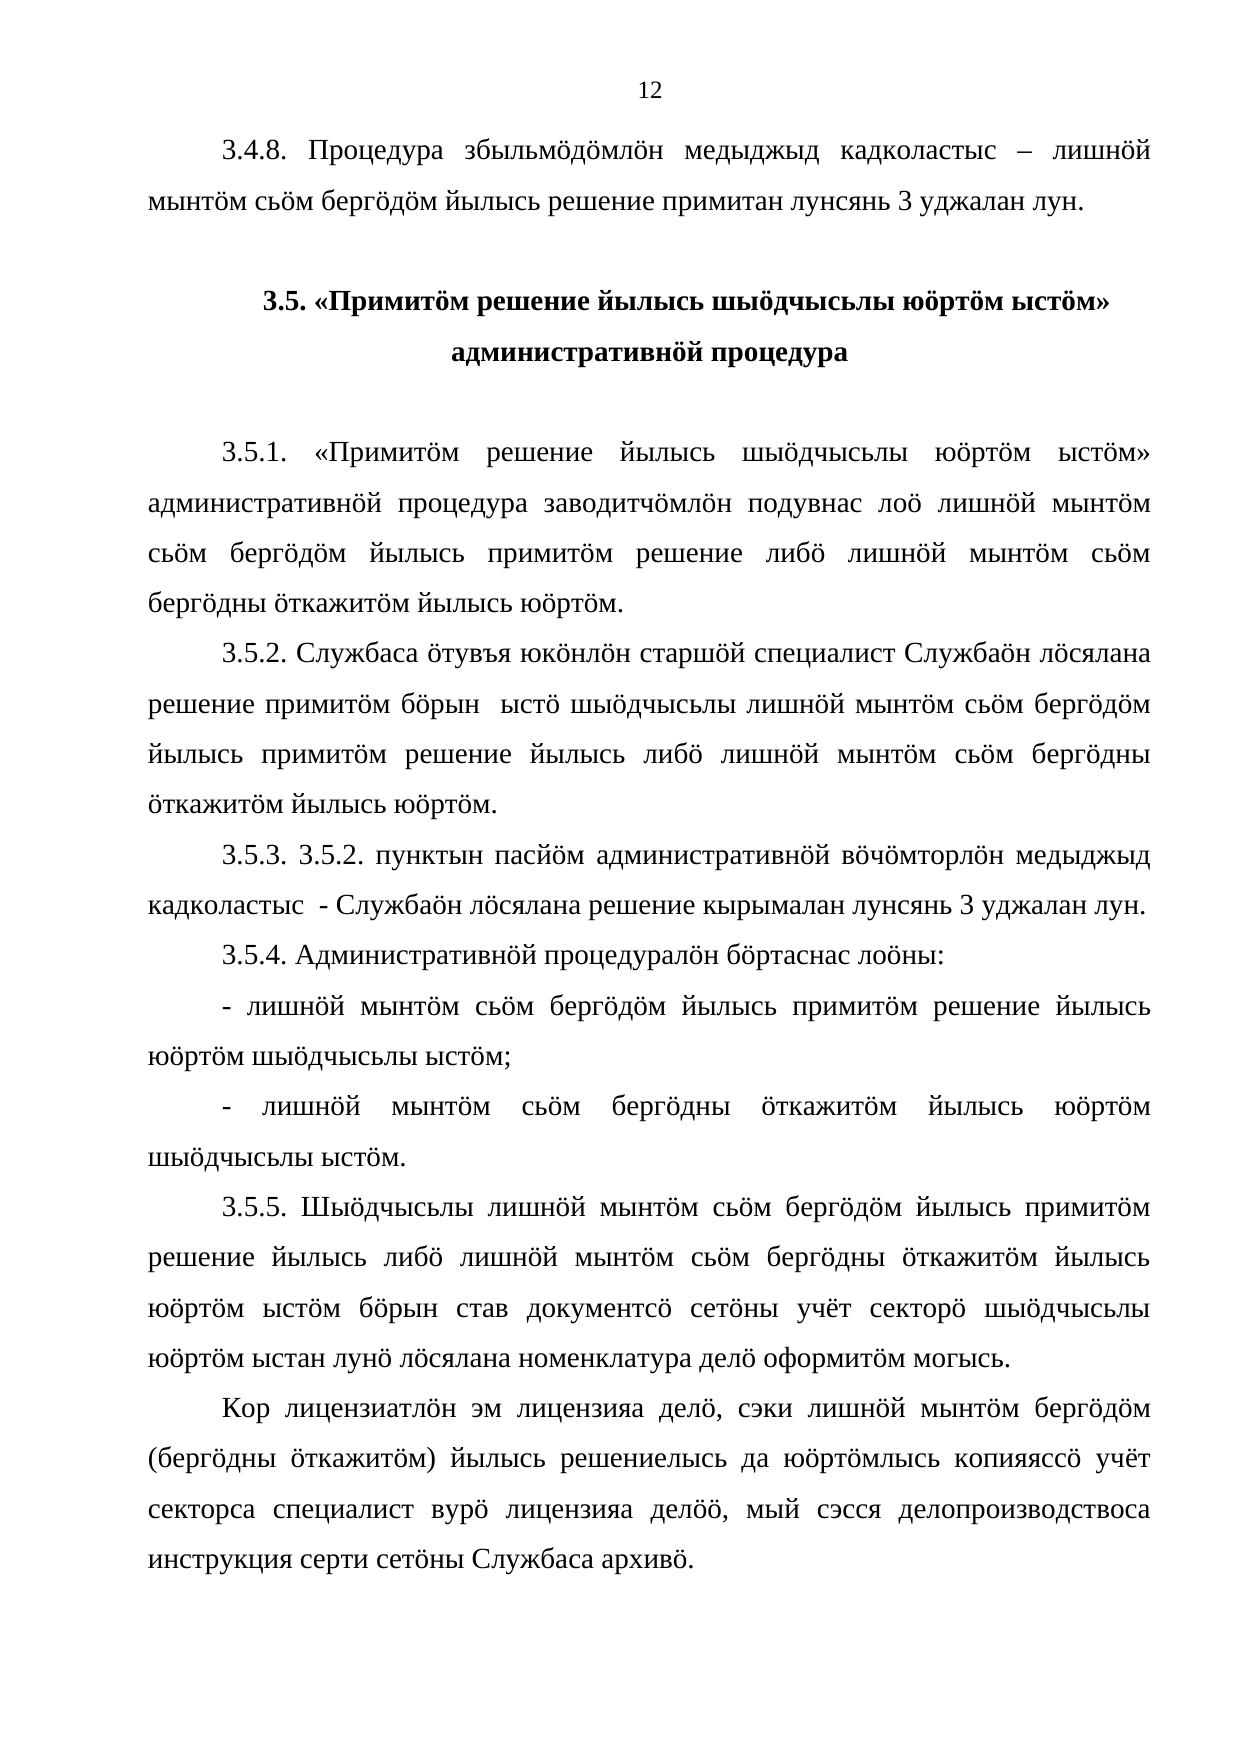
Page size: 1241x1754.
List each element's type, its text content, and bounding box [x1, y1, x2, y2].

text 3.5. «Примитöм решение йылысь шыöдчысьлы юöртöм ыстöм» административнöй процедура [148, 283, 1152, 367]
text 3.5.4. Административнöй процедуралöн бöртаснас лоöны: [148, 937, 1152, 971]
text 3.4.8. Процедура збыльмöдöмлöн медыджыд кадколастыс – лишнöй мынтöм сьöм бергöдöм йылысь решение примитан лунсянь 3 уджалан лун. [148, 132, 1152, 216]
text 3.5.2. Службаса öтувъя юкöнлöн старшöй специалист Службаöн лöсялана решение примитöм бöрын ыстö шыöдчысьлы лишнöй мынтöм сьöм бергöдöм йылысь примитöм решение йылысь либö лишнöй мынтöм сьöм бергöдны öткажитöм йылысь юöртöм. [148, 636, 1152, 820]
text - лишнöй мынтöм сьöм бергöдöм йылысь примитöм решение йылысь юöртöм шыöдчысьлы ыстöм; [148, 988, 1152, 1072]
text 3.5.1. «Примитöм решение йылысь шыöдчысьлы юöртöм ыстöм» административнöй процедура заводитчöмлöн подувнас лоö лишнöй мынтöм сьöм бергöдöм йылысь примитöм решение либö лишнöй мынтöм сьöм бергöдны öткажитöм йылысь юöртöм. [148, 434, 1152, 619]
text Кор лицензиатлöн эм лицензияа делö, сэки лишнöй мынтöм бергöдöм (бергöдны öткажитöм) йылысь решениелысь да юöртöмлысь копияяссö учёт секторса специалист вурö лицензияа делöö, мый сэсся делопроизводствоса инструкция серти сетöны Службаса архивö. [148, 1390, 1152, 1575]
text - лишнöй мынтöм сьöм бергöдны öткажитöм йылысь юöртöм шыöдчысьлы ыстöм. [148, 1088, 1152, 1172]
text 3.5.3. 3.5.2. пунктын пасйöм административнöй вöчöмторлöн медыджыд кадколастыс - Службаöн лöсялана решение кырымалан лунсянь 3 уджалан лун. [148, 837, 1152, 921]
text 3.5.5. Шыöдчысьлы лишнöй мынтöм сьöм бергöдöм йылысь примитöм решение йылысь либö лишнöй мынтöм сьöм бергöдны öткажитöм йылысь юöртöм ыстöм бöрын став документсö сетöны учёт секторö шыöдчысьлы юöртöм ыстан лунö лöсялана номенклатура делö оформитöм могысь. [148, 1189, 1152, 1373]
